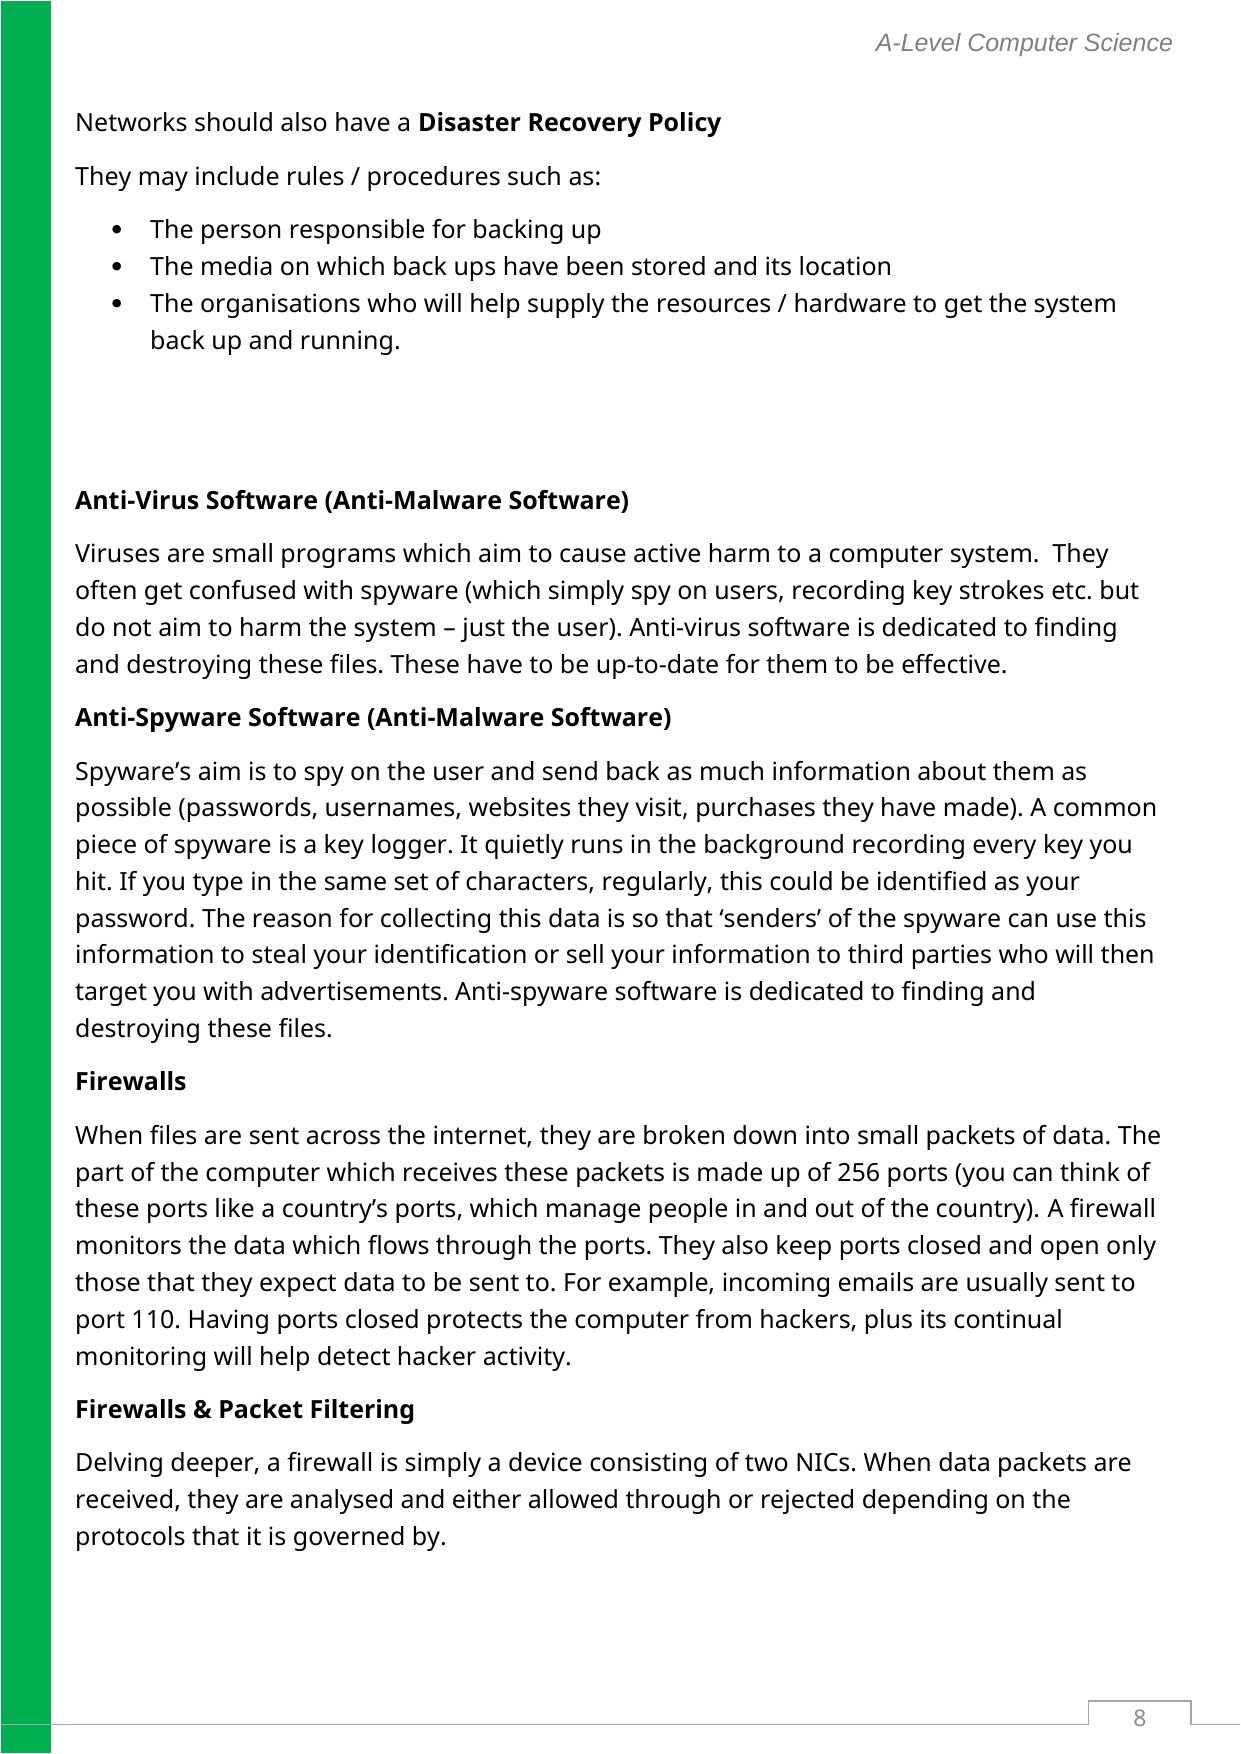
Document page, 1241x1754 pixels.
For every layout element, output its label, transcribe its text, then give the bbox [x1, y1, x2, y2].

list The person responsible for backing up [112, 212, 1165, 246]
text Firewalls & Packet Filtering [75, 1392, 1165, 1426]
text Networks should also have a Disaster Recovery Policy [75, 105, 1165, 139]
text Firewalls [75, 1064, 1165, 1098]
text They may include rules / procedures such as: [75, 158, 1165, 193]
text Delving deeper, a firewall is simply a device consisting of two NICs. When data packets are received, they are analysed and either allowed through or rejected depending on the protocols that it is governed by. [75, 1445, 1165, 1553]
list The organisations who will help supply the resources / hardware to get the system back up and running. [112, 286, 1165, 356]
text Anti-Virus Software (Anti-Malware Software) [75, 483, 1165, 517]
list The media on which back ups have been stored and its location [112, 249, 1165, 283]
text When files are sent across the internet, they are broken down into small packets of data. The part of the computer which receives these packets is made up of 256 ports (you can think of these ports like a country’s ports, which manage people in and out of the country). A firewall monitors the data which flows through the ports. They also keep ports closed and open only those that they expect data to be sent to. For example, incoming emails are usually sent to port 110. Having ports closed protects the computer from hackers, plus its continual monitoring will help detect hacker activity. [75, 1117, 1165, 1372]
text Viruses are small programs which aim to cause active harm to a computer system. They often get confused with spyware (which simply spy on users, recording key strokes etc. but do not aim to harm the system – just the user). Anti-virus software is dedicated to finding and destroying these files. These have to be up-to-date for them to be effective. [75, 536, 1165, 680]
text Anti-Spyware Software (Anti-Malware Software) [75, 700, 1165, 734]
text Spyware’s aim is to spy on the user and send back as much information about them as possible (passwords, usernames, websites they visit, purchases they have made). A common piece of spyware is a key logger. It quietly runs in the background recording every key you hit. If you type in the same set of characters, regularly, this could be identified as your password. The reason for collecting this data is so that ‘senders’ of the spyware can use this information to steal your identification or sell your information to third parties who will then target you with advertisements. Anti-spyware software is dedicated to finding and destroying these files. [75, 753, 1165, 1045]
